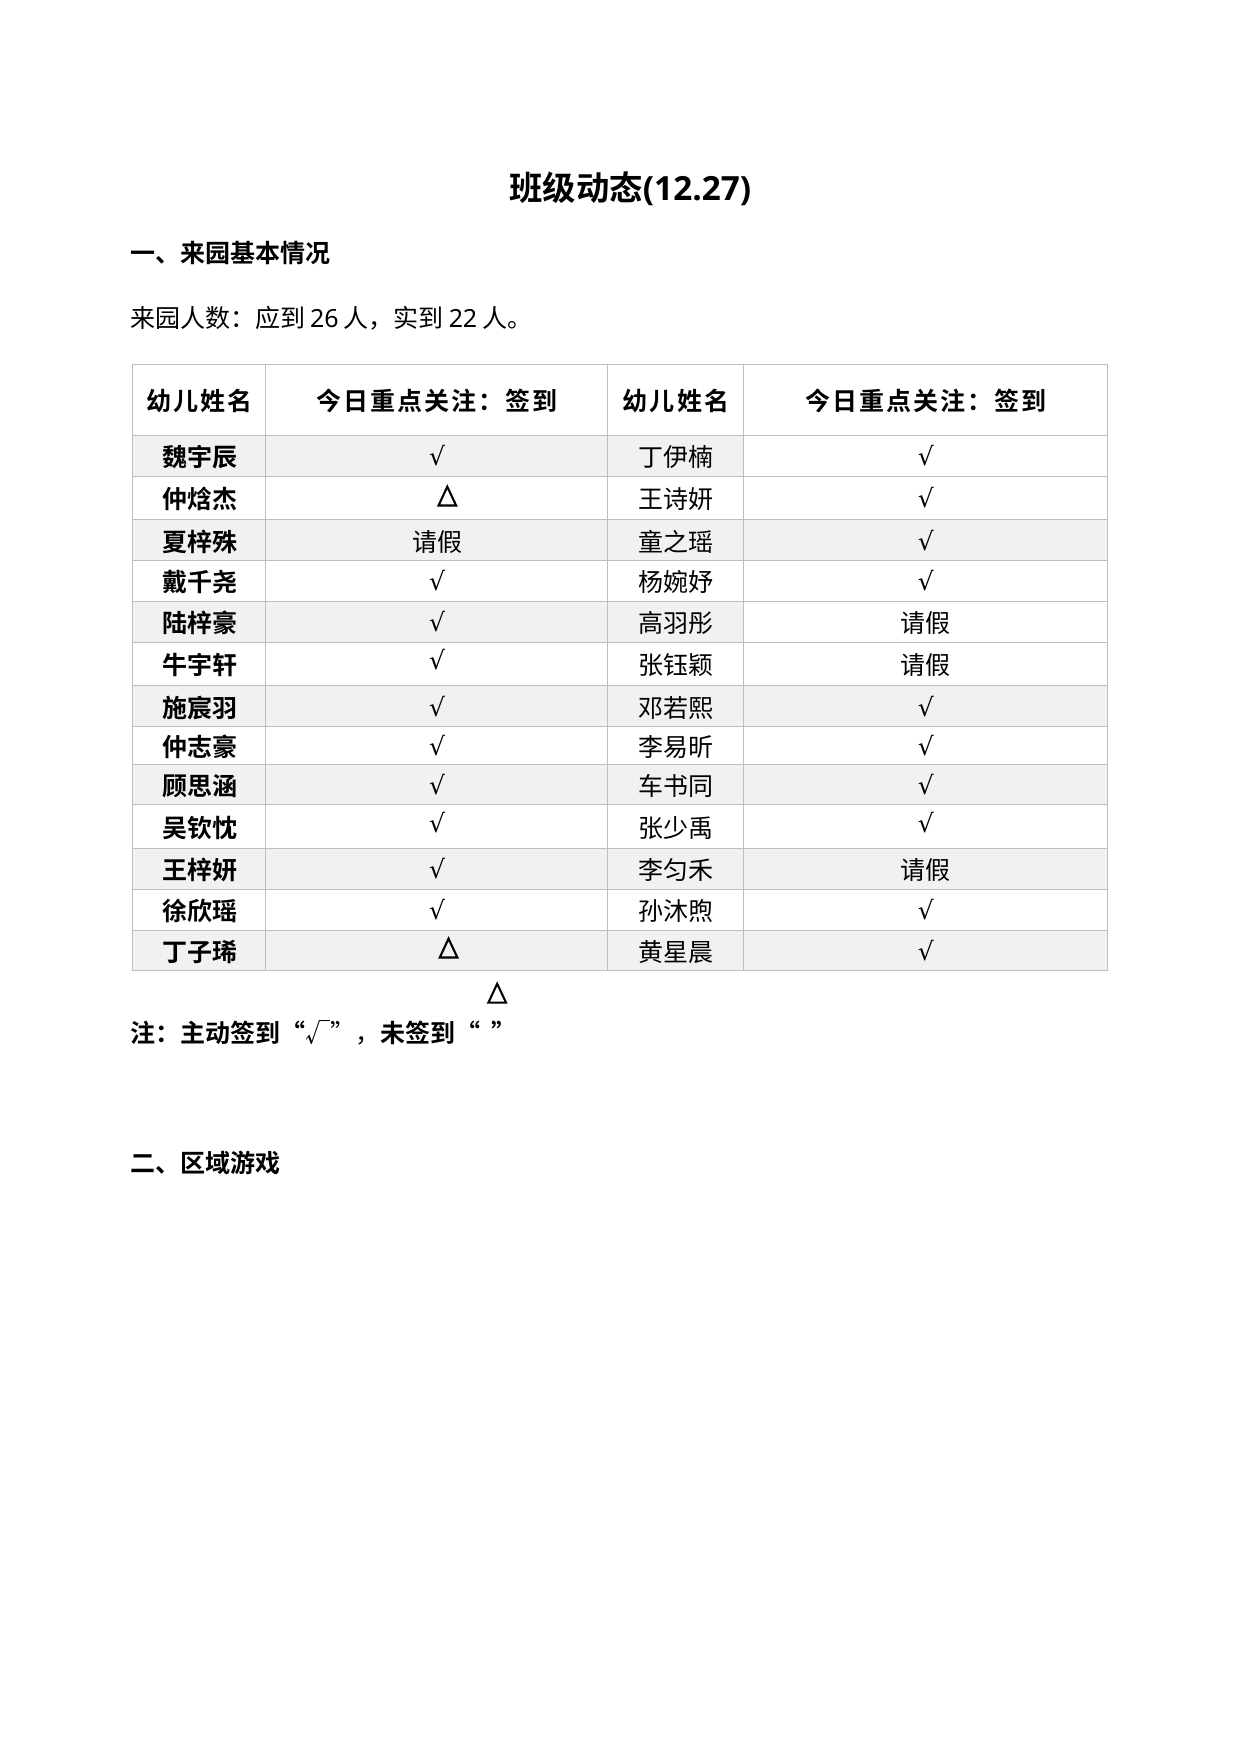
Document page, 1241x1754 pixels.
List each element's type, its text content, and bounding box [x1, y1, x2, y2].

table_cell √ [744, 436, 1107, 476]
table_cell 杨婉妤 [608, 561, 743, 601]
table_cell [266, 477, 607, 519]
table_cell 顾思涵 [133, 765, 265, 804]
list 区域游戏 [130, 1129, 1104, 1194]
table_cell 高羽彤 [608, 602, 743, 642]
table_cell 陆梓豪 [133, 602, 265, 642]
table_cell √ [744, 890, 1107, 929]
list 来园人数：应到26人，实到22人。 [130, 284, 1104, 349]
table_cell √ [744, 520, 1107, 560]
table_header 幼儿姓名 [608, 365, 743, 435]
text 班级动态(12.27) [130, 154, 1104, 219]
table_cell √ [266, 849, 607, 889]
table_cell 魏宇辰 [133, 436, 265, 476]
table_cell 李匀禾 [608, 849, 743, 889]
table_cell 请假 [266, 520, 607, 560]
table_cell 张少禹 [608, 805, 743, 848]
list 注：主动签到“√”，未签到“ ” [130, 349, 1104, 1064]
table_cell 夏梓殊 [133, 520, 265, 560]
table_cell √ [266, 561, 607, 601]
table_cell 请假 [744, 643, 1107, 685]
table_cell 王梓妍 [133, 849, 265, 889]
table_cell 邓若熙 [608, 686, 743, 726]
table_cell √ [266, 765, 607, 804]
table_cell 丁伊楠 [608, 436, 743, 476]
table_cell 王诗妍 [608, 477, 743, 519]
table_header 今日重点关注：签到 [266, 365, 607, 435]
table_cell 童之瑶 [608, 520, 743, 560]
table_cell √ [744, 765, 1107, 804]
table_header 今日重点关注：签到 [744, 365, 1107, 435]
table_cell 孙沐煦 [608, 890, 743, 929]
table_cell √ [744, 561, 1107, 601]
table_cell √ [266, 643, 607, 685]
table_header 幼儿姓名 [133, 365, 265, 435]
table_cell √ [744, 477, 1107, 519]
table_cell 牛宇轩 [133, 643, 265, 685]
table_cell 李易昕 [608, 727, 743, 763]
table_cell 仲志豪 [133, 727, 265, 763]
table_cell 黄星晨 [608, 931, 743, 970]
table_cell 戴千尧 [133, 561, 265, 601]
table_cell 车书同 [608, 765, 743, 804]
table_cell 请假 [744, 849, 1107, 889]
table_cell 张钰颖 [608, 643, 743, 685]
table_cell √ [266, 686, 607, 726]
table_cell 徐欣瑶 [133, 890, 265, 929]
table_cell 施宸羽 [133, 686, 265, 726]
table_cell √ [744, 727, 1107, 763]
text 一、来园基本情况 [130, 219, 1104, 284]
table_cell √ [266, 890, 607, 929]
table_cell √ [266, 602, 607, 642]
table_cell √ [744, 686, 1107, 726]
table_cell √ [744, 805, 1107, 848]
table_cell 丁子琋 [133, 931, 265, 970]
table_cell 仲焓杰 [133, 477, 265, 519]
table_cell √ [266, 727, 607, 763]
table_cell [266, 931, 607, 970]
table_cell 请假 [744, 602, 1107, 642]
table_cell √ [744, 931, 1107, 970]
table_cell √ [266, 436, 607, 476]
table_cell √ [266, 805, 607, 848]
table_cell 吴钦忱 [133, 805, 265, 848]
